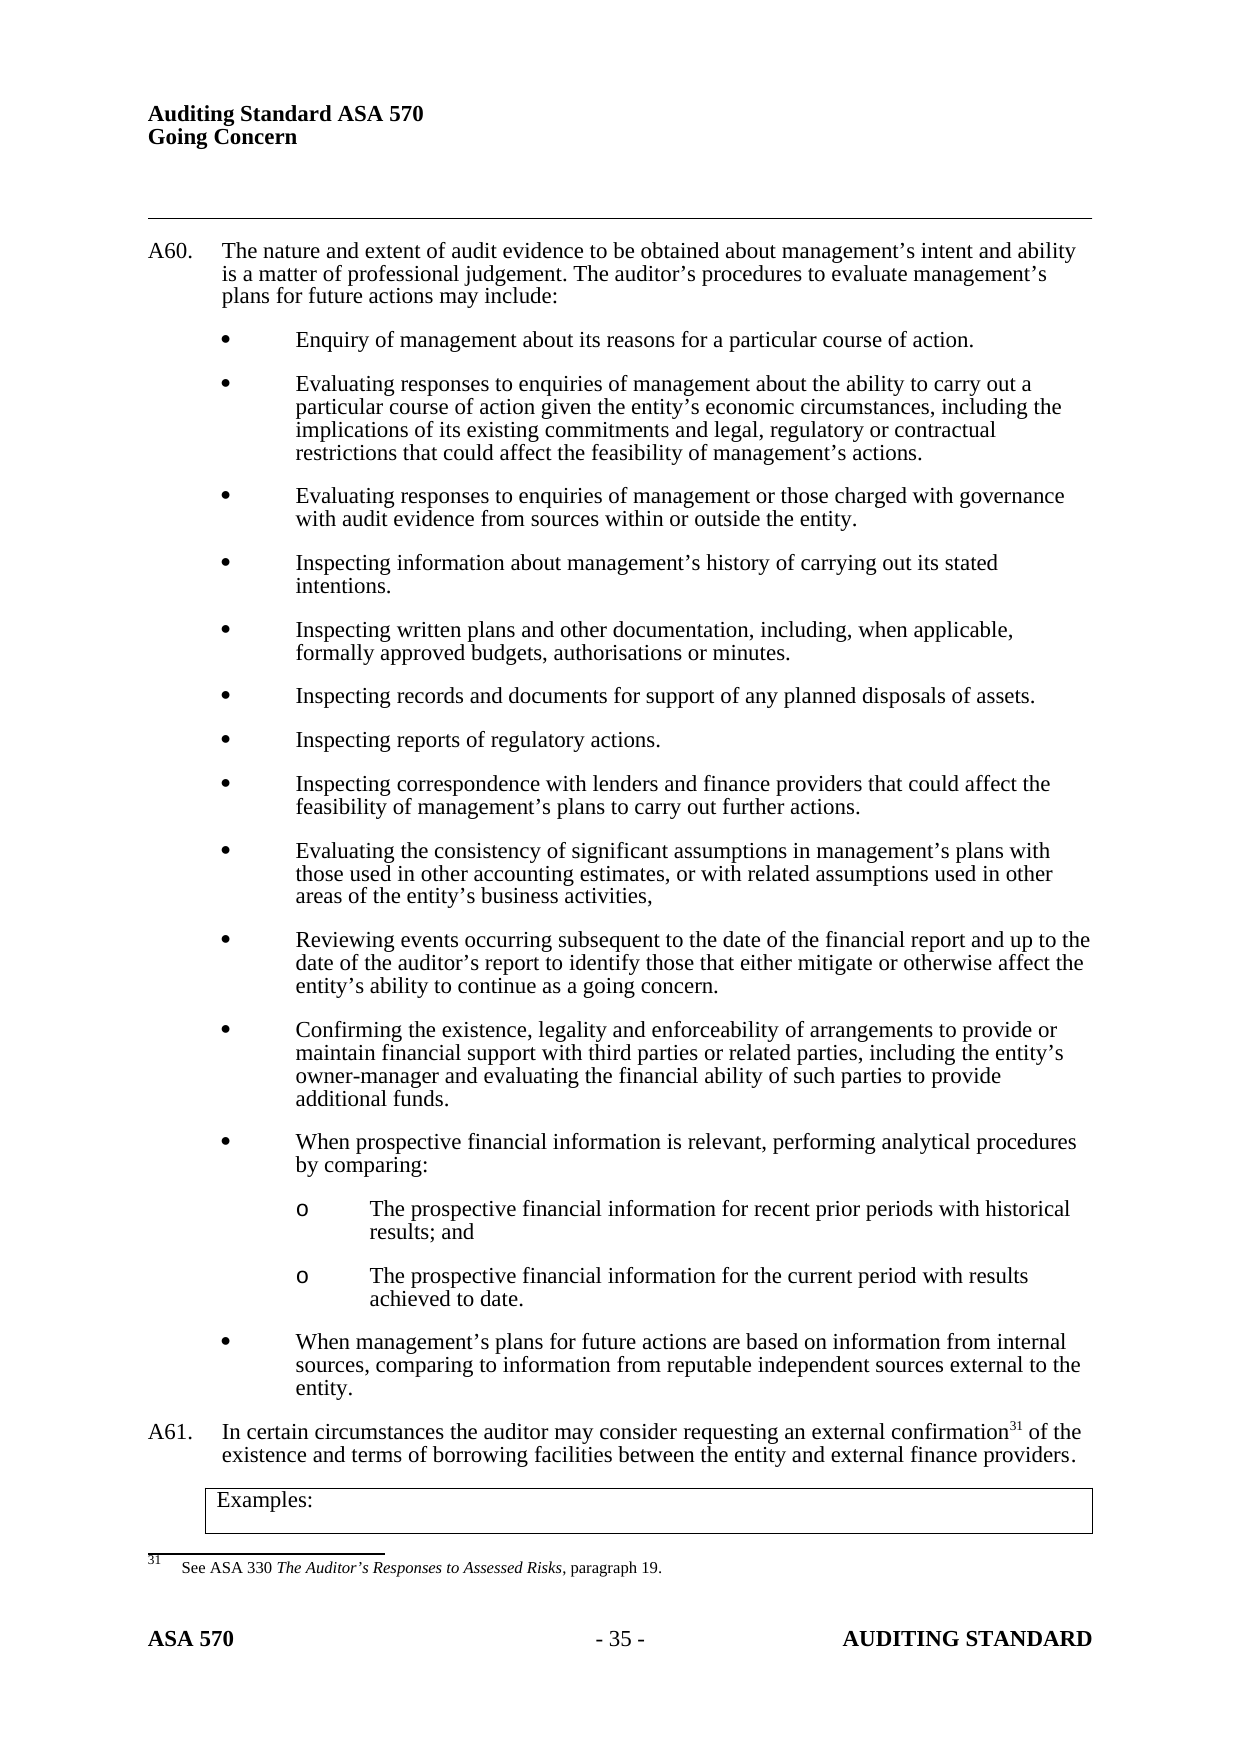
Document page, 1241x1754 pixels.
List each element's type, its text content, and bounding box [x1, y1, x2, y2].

list Inspecting information about management’s history of carrying out its stated intentions. [222, 552, 1092, 598]
list The prospective financial information for the current period with results achieved to date. [295, 1265, 1092, 1311]
list Enquiry of management about its reasons for a particular course of action. [222, 329, 1092, 352]
list Inspecting records and documents for support of any planned disposals of assets. [222, 686, 1092, 708]
list Inspecting reports of regulatory actions. [222, 729, 1092, 752]
text In certain circumstances the auditor may consider requesting an external confirmation of the existence and terms of borrowing facilities between the entity and external finance providers. [148, 1421, 1092, 1467]
list Evaluating responses to enquiries of management or those charged with governance with audit evidence from sources within or outside the entity. [222, 486, 1092, 531]
list Confirming the existence, legality and enforceability of arrangements to provide or maintain financial support with third parties or related parties, including the entity’s owner-manager and evaluating the financial ability of such parties to provide additional funds. [222, 1019, 1092, 1111]
list Reviewing events occurring subsequent to the date of the financial report and up to the date of the auditor’s report to identify those that either mitigate or otherwise affect the entity’s ability to continue as a going concern. [222, 929, 1092, 998]
text The nature and extent of audit evidence to be obtained about management’s intent and ability is a matter of professional judgement. The auditor’s procedures to evaluate management’s plans for future actions may include: [148, 240, 1092, 308]
list Inspecting written plans and other documentation, including, when applicable, formally approved budgets, authorisations or minutes. [222, 619, 1092, 665]
list Inspecting correspondence with lenders and finance providers that could affect the feasibility of management’s plans to carry out further actions. [222, 773, 1092, 819]
list When prospective financial information is relevant, performing analytical procedures by comparing: [222, 1131, 1092, 1177]
list When management’s plans for future actions are based on information from internal sources, comparing to information from reputable independent sources external to the entity. [222, 1331, 1092, 1400]
list Evaluating responses to enquiries of management about the ability to carry out a particular course of action given the entity’s economic circumstances, including the implications of its existing commitments and legal, regulatory or contractual restrictions that could affect the feasibility of management’s actions. [222, 373, 1092, 465]
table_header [206, 1489, 1092, 1532]
list Evaluating the consistency of significant assumptions in management’s plans with those used in other accounting estimates, or with related assumptions used in other areas of the entity’s business activities, [222, 840, 1092, 908]
list The prospective financial information for recent prior periods with historical results; and [295, 1198, 1092, 1244]
